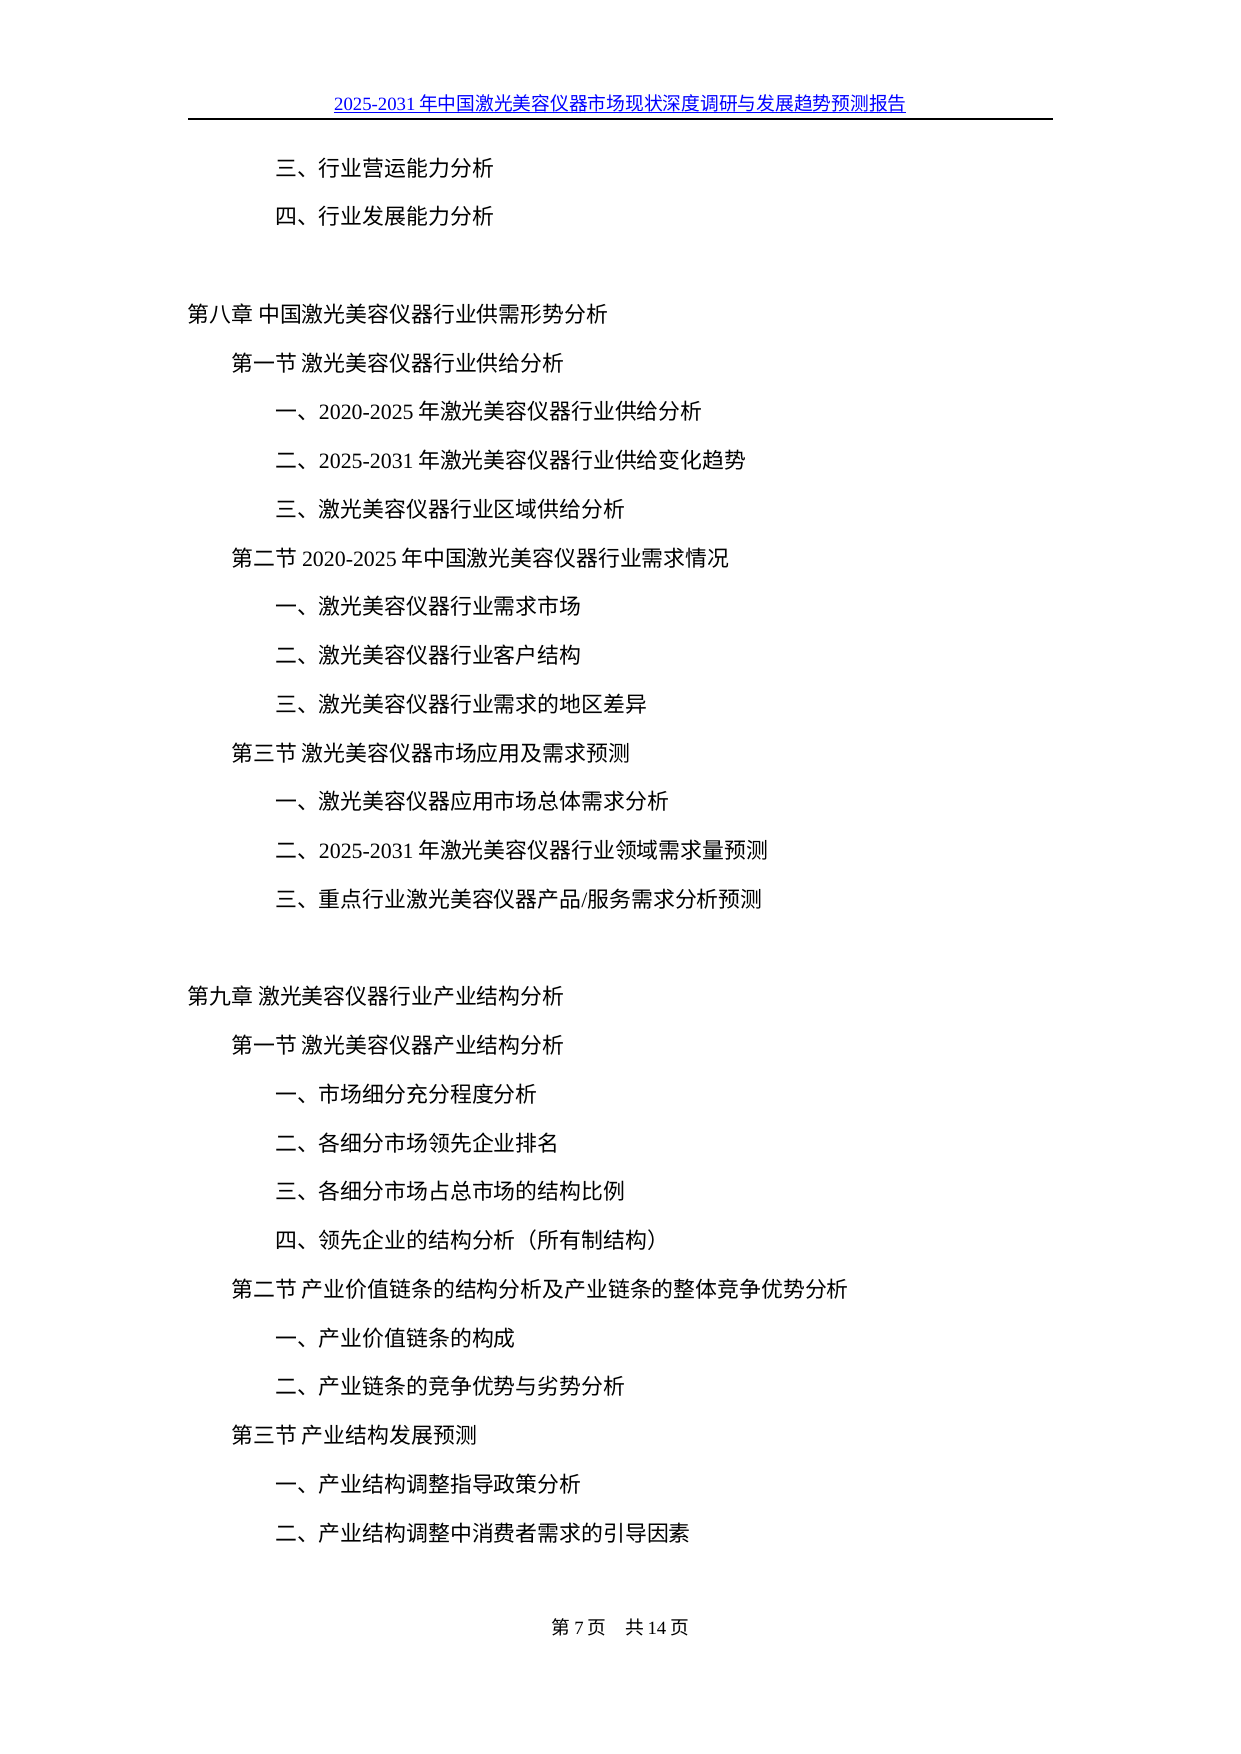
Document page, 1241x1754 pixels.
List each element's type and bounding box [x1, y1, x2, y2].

text [187, 150, 1053, 1548]
